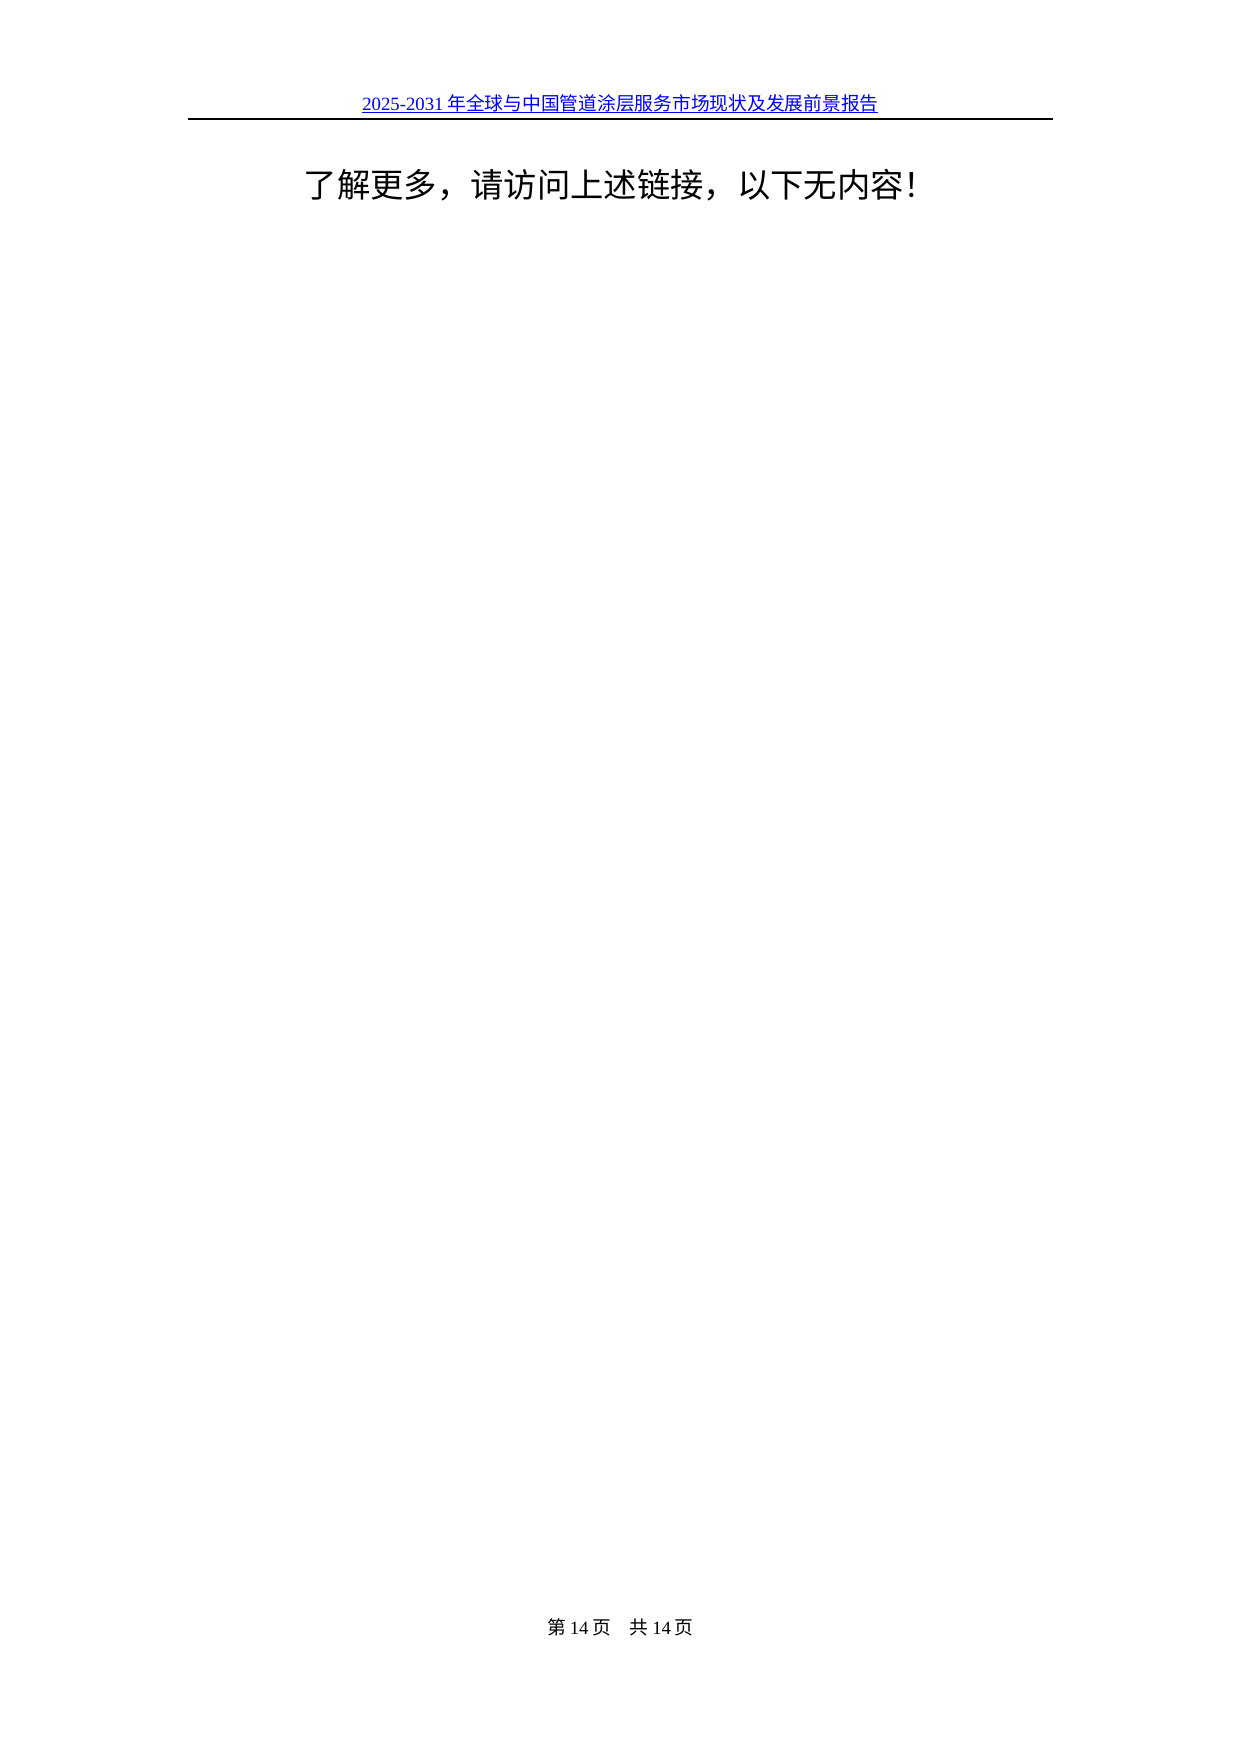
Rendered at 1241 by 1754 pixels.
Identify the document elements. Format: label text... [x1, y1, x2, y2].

title 了解更多，请访问上述链接，以下无内容！ [187, 150, 1053, 215]
